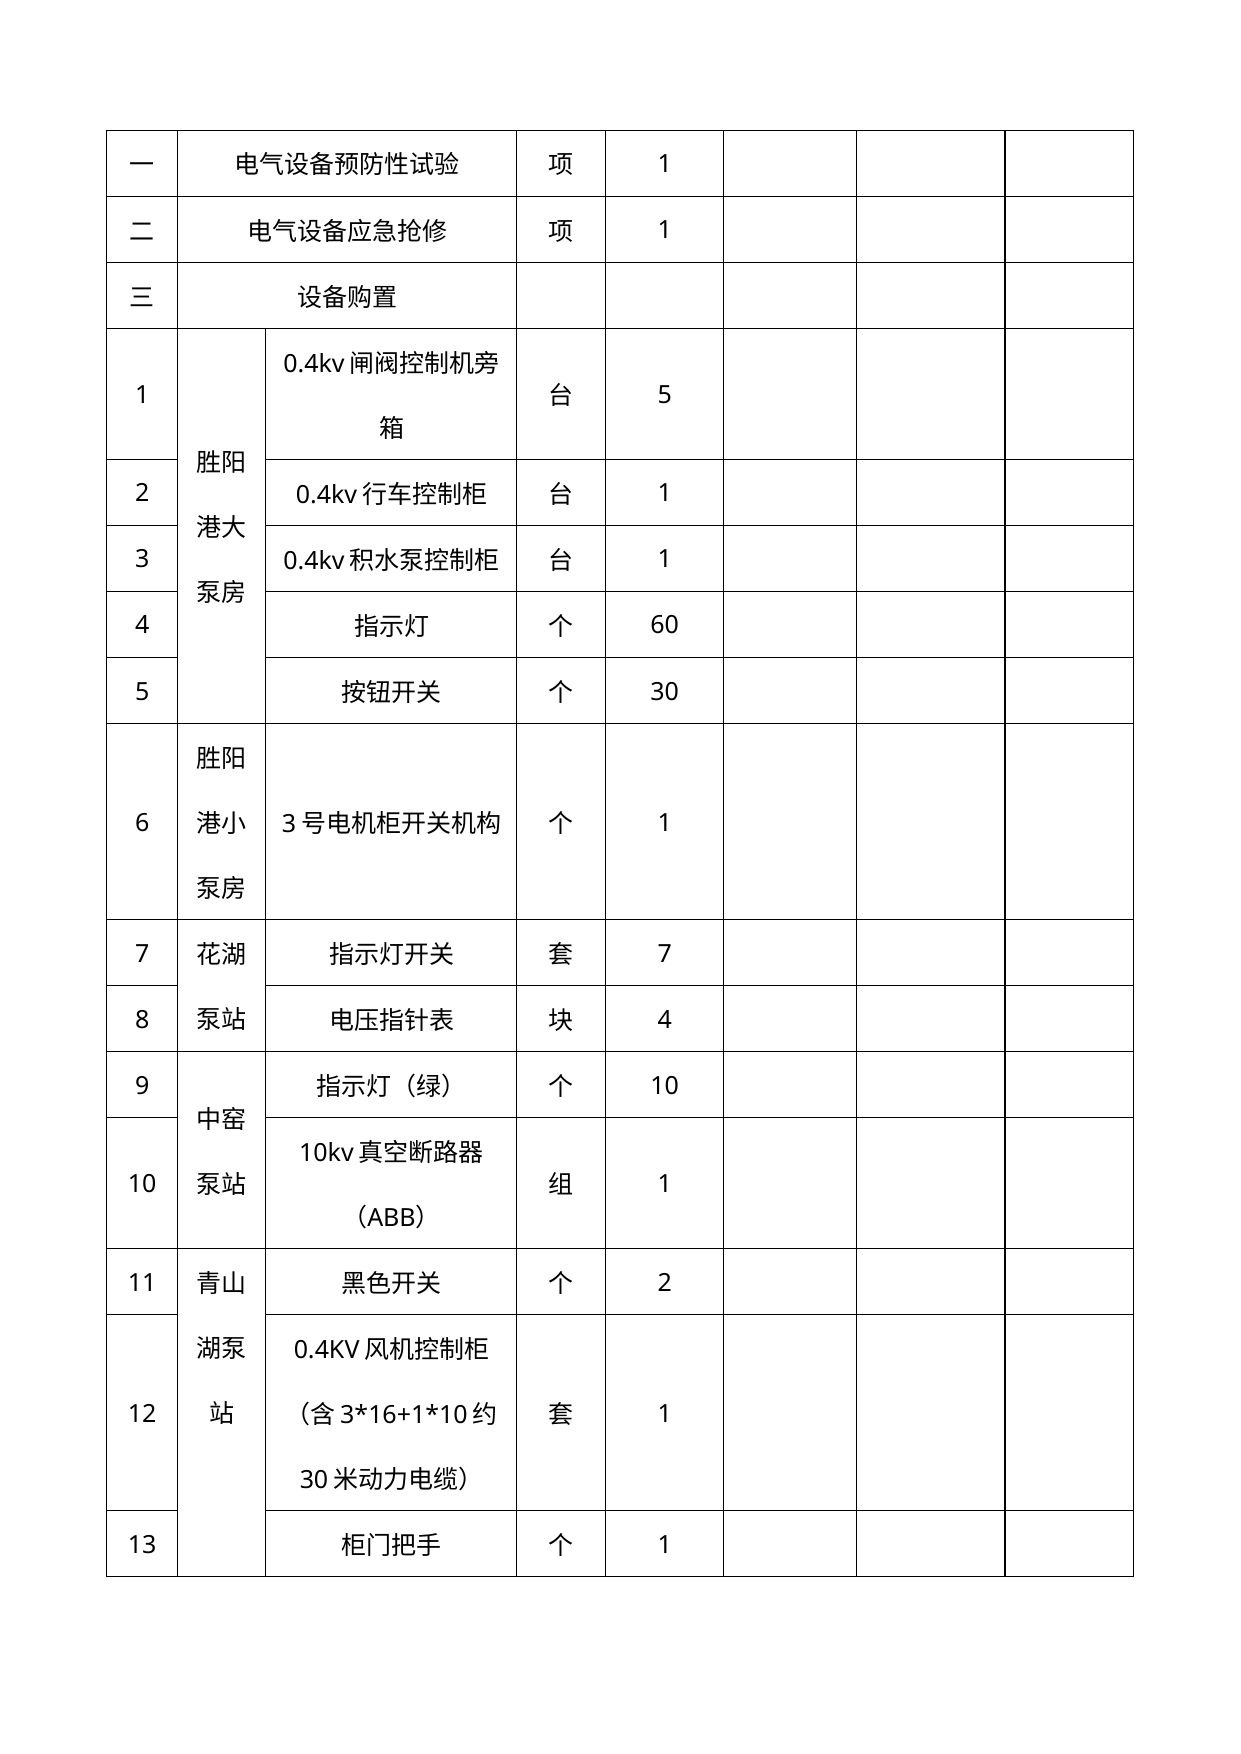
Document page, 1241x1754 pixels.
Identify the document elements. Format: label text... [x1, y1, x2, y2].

table_cell 电气设备预防性试验 [178, 131, 516, 196]
table_cell [857, 329, 1004, 459]
table_cell [1006, 197, 1133, 262]
table_cell 1 [107, 329, 177, 459]
table_cell [857, 460, 1004, 525]
table_cell [517, 263, 605, 328]
table_cell [1006, 724, 1133, 919]
table_cell 个 [517, 1052, 605, 1117]
table_cell 设备购置 [178, 263, 516, 328]
table_cell 10 [606, 1052, 723, 1117]
table_cell [1006, 329, 1133, 459]
table_cell 套 [517, 1315, 605, 1510]
table_cell [1006, 592, 1133, 657]
table_cell 组 [517, 1118, 605, 1248]
table_cell 柜门把手 [266, 1511, 516, 1576]
table_cell [724, 329, 856, 459]
table_cell 套 [517, 920, 605, 985]
table_cell 花湖泵站 [178, 920, 265, 1051]
table_cell [857, 1118, 1004, 1248]
table_cell [1006, 1118, 1133, 1248]
table_cell [1006, 131, 1133, 196]
table_cell [1006, 1315, 1133, 1510]
table_cell [857, 1052, 1004, 1117]
table_cell 按钮开关 [266, 658, 516, 723]
table_cell 8 [107, 986, 177, 1051]
table_cell [1006, 920, 1133, 985]
table_cell [724, 460, 856, 525]
table_cell 指示灯开关 [266, 920, 516, 985]
table_cell 12 [107, 1315, 177, 1510]
table_cell 三 [107, 263, 177, 328]
table_cell 10kv真空断路器（ABB） [266, 1118, 516, 1248]
table_cell [724, 1118, 856, 1248]
table_cell [724, 1315, 856, 1510]
table_cell [724, 197, 856, 262]
table_cell 一 [107, 131, 177, 196]
table_cell [857, 986, 1004, 1051]
table_cell 7 [606, 920, 723, 985]
table_cell [724, 526, 856, 591]
table_cell 1 [606, 131, 723, 196]
table_cell 青山湖泵站 [178, 1249, 265, 1576]
table_cell 个 [517, 1511, 605, 1576]
table_cell 1 [606, 724, 723, 919]
table_cell [1006, 1052, 1133, 1117]
table_cell 5 [107, 658, 177, 723]
table_cell 块 [517, 986, 605, 1051]
table_cell [724, 920, 856, 985]
table_cell 胜阳港小泵房 [178, 724, 265, 919]
table_cell [724, 592, 856, 657]
table_cell [1006, 1511, 1133, 1576]
table_cell [724, 986, 856, 1051]
table_cell 1 [606, 1315, 723, 1510]
table_cell 1 [606, 197, 723, 262]
table_cell [857, 263, 1004, 328]
table_cell 0.4kv行车控制柜 [266, 460, 516, 525]
table_cell 10 [107, 1118, 177, 1248]
table_cell [1006, 986, 1133, 1051]
table_cell 13 [107, 1511, 177, 1576]
table_cell 个 [517, 1249, 605, 1314]
table_cell 4 [107, 592, 177, 657]
table_cell 个 [517, 592, 605, 657]
table_cell [1006, 1249, 1133, 1314]
table_cell [857, 724, 1004, 919]
table_cell [857, 592, 1004, 657]
table_cell 1 [606, 1118, 723, 1248]
table_cell 中窑泵站 [178, 1052, 265, 1248]
table_cell 台 [517, 329, 605, 459]
table_cell 0.4kv闸阀控制机旁箱 [266, 329, 516, 459]
table_cell 项 [517, 131, 605, 196]
table_cell 7 [107, 920, 177, 985]
table_cell 2 [107, 460, 177, 525]
table_cell [1006, 658, 1133, 723]
table_cell [724, 658, 856, 723]
table_cell 台 [517, 526, 605, 591]
table_cell 9 [107, 1052, 177, 1117]
table_cell [724, 1052, 856, 1117]
table_cell 4 [606, 986, 723, 1051]
table_cell 1 [606, 1511, 723, 1576]
table_cell [857, 920, 1004, 985]
table_cell [857, 1511, 1004, 1576]
table_cell [857, 197, 1004, 262]
table_cell 60 [606, 592, 723, 657]
table_cell 0.4kv积水泵控制柜 [266, 526, 516, 591]
table_cell 个 [517, 658, 605, 723]
table_cell [857, 1249, 1004, 1314]
table_cell 1 [606, 526, 723, 591]
table_cell 二 [107, 197, 177, 262]
table_cell 3号电机柜开关机构 [266, 724, 516, 919]
table_cell [724, 724, 856, 919]
table_cell 指示灯 [266, 592, 516, 657]
table_cell [857, 658, 1004, 723]
table_cell [857, 526, 1004, 591]
table_cell [724, 263, 856, 328]
table_cell [1006, 263, 1133, 328]
table_cell [1006, 526, 1133, 591]
table_cell 1 [606, 460, 723, 525]
table_cell 2 [606, 1249, 723, 1314]
table_cell [857, 131, 1004, 196]
table_cell 个 [517, 724, 605, 919]
table_cell 6 [107, 724, 177, 919]
table_cell 3 [107, 526, 177, 591]
table_cell [724, 1249, 856, 1314]
table_cell 项 [517, 197, 605, 262]
table_cell 胜阳港大泵房 [178, 329, 265, 723]
table_cell [724, 1511, 856, 1576]
table_cell [724, 131, 856, 196]
table_cell [606, 263, 723, 328]
table_cell 0.4KV风机控制柜（含3*16+1*10约30米动力电缆） [266, 1315, 516, 1510]
table_cell 指示灯（绿） [266, 1052, 516, 1117]
table_cell [857, 1315, 1004, 1510]
table_cell 5 [606, 329, 723, 459]
table_cell [1006, 460, 1133, 525]
table_cell 黑色开关 [266, 1249, 516, 1314]
table_cell 电压指针表 [266, 986, 516, 1051]
table_cell 11 [107, 1249, 177, 1314]
table_cell 电气设备应急抢修 [178, 197, 516, 262]
table_cell 台 [517, 460, 605, 525]
table_cell 30 [606, 658, 723, 723]
